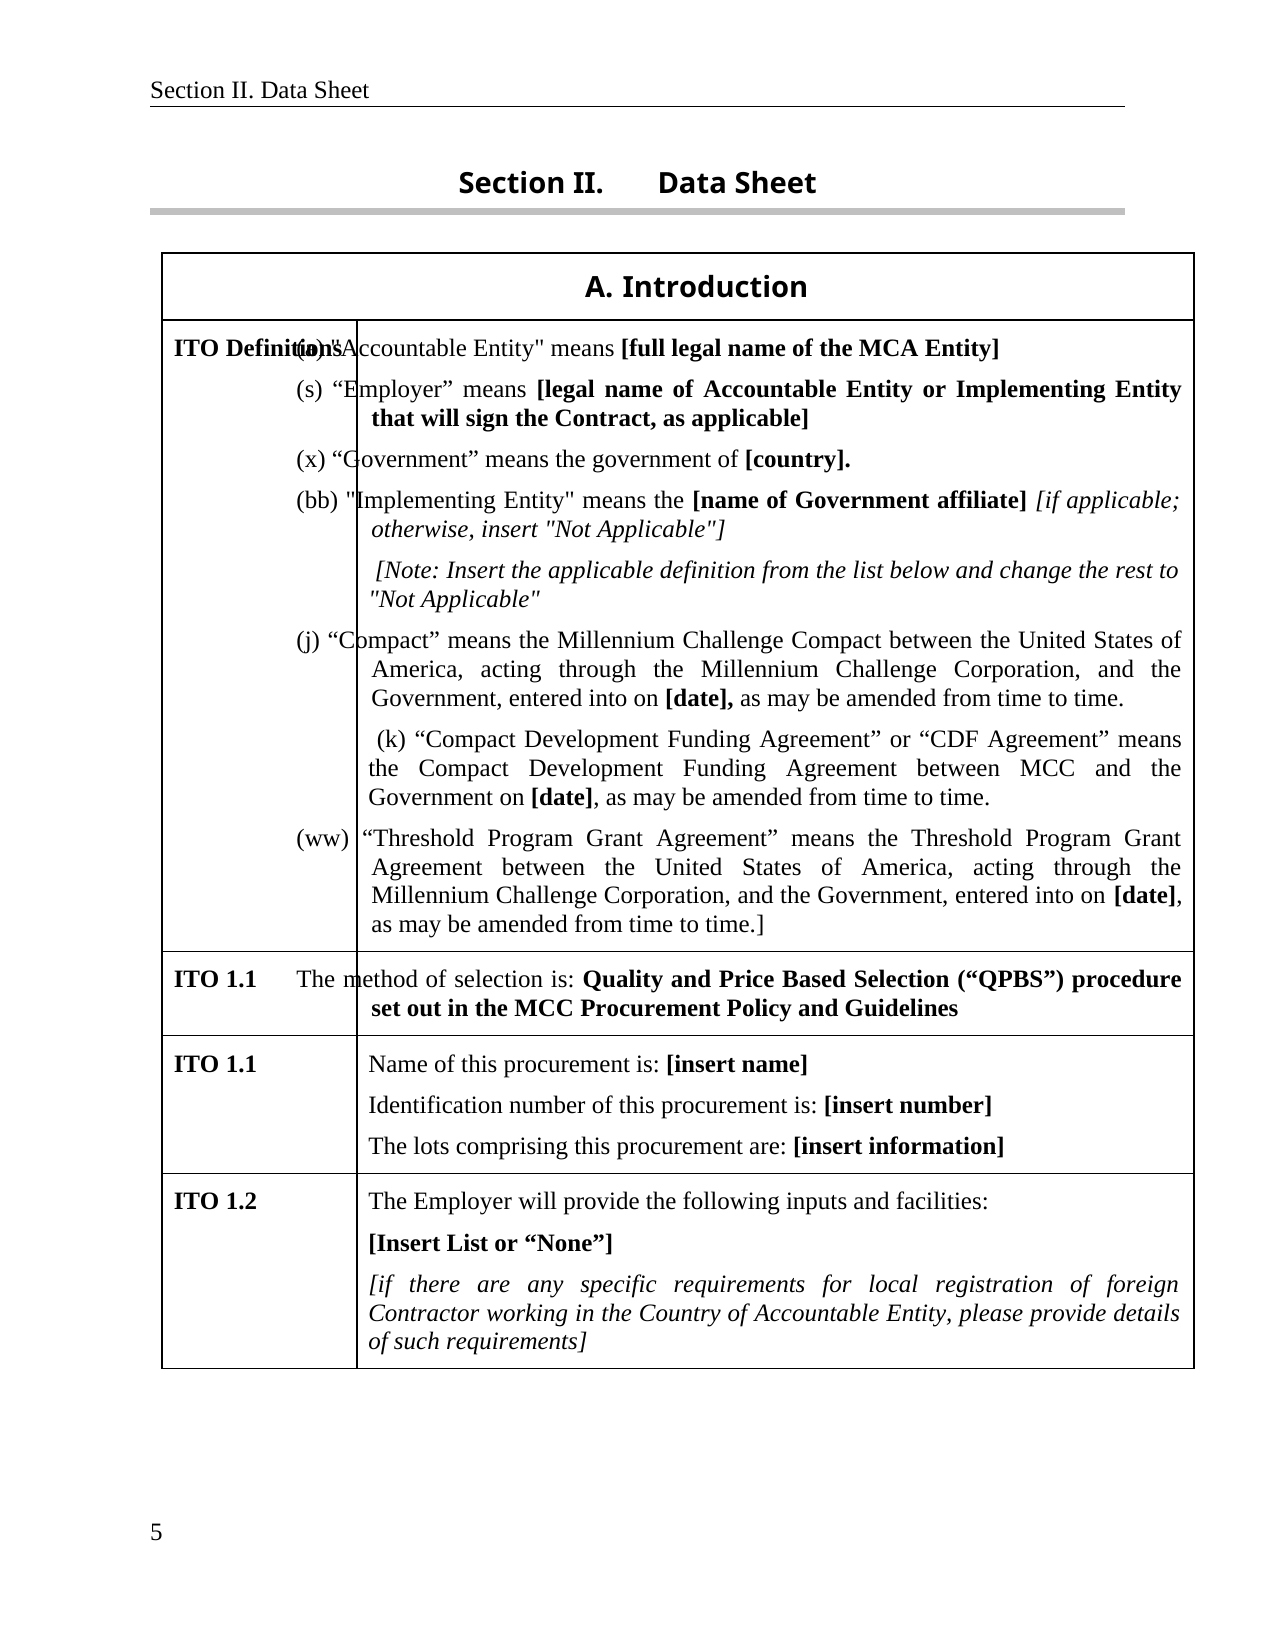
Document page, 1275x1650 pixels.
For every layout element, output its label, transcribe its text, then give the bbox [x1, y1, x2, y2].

table_header Introduction [163, 254, 1193, 319]
table_cell The Employer will provide the following inputs and facilities: [Insert List or “None”] [if there are any specific requirements for local registration of foreign Contractor working in the Country of Accountable Entity, please provide details of such requirements] [358, 1174, 1193, 1368]
table_cell ITO Definitions [163, 321, 356, 951]
subtitle Section II. Data Sheet [150, 162, 1125, 208]
table_cell ITO 1.2 [163, 1174, 356, 1368]
table_cell The method of selection is: Quality and Price Based Selection (“QPBS”) procedure set out in the MCC Procurement Policy and Guidelines [358, 952, 1193, 1034]
table_cell Name of this procurement is: [insert name] Identification number of this procurement is: [insert number] The lots comprising this procurement are: [insert information] [358, 1036, 1193, 1172]
table_cell (a) "Accountable Entity" means [full legal name of the MCA Entity] (s) “Employer” means [legal name of Accountable Entity or Implementing Entity that will sign the Contract, as applicable] (x) “Government” means the government of [country]. (bb) "Implementing Entity" means the [name of Government affiliate] [if applicable; otherwise, insert "Not Applicable"] [Note: Insert the applicable definition from the list below and change the rest to "Not Applicable" (j) “Compact” means the Millennium Challenge Compact between the United States of America, acting through the Millennium Challenge Corporation, and the Government, entered into on [date], as may be amended from time to time. (k) “Compact Development Funding Agreement” or “CDF Agreement” means the Compact Development Funding Agreement between MCC and the Government on [date], as may be amended from time to time. (ww) “Threshold Program Grant Agreement” means the Threshold Program Grant Agreement between the United States of America, acting through the Millennium Challenge Corporation, and the Government, entered into on [date], as may be amended from time to time.] [358, 321, 1193, 951]
table_cell ITO 1.1 [163, 952, 356, 1034]
table_cell ITO 1.1 [163, 1036, 356, 1172]
